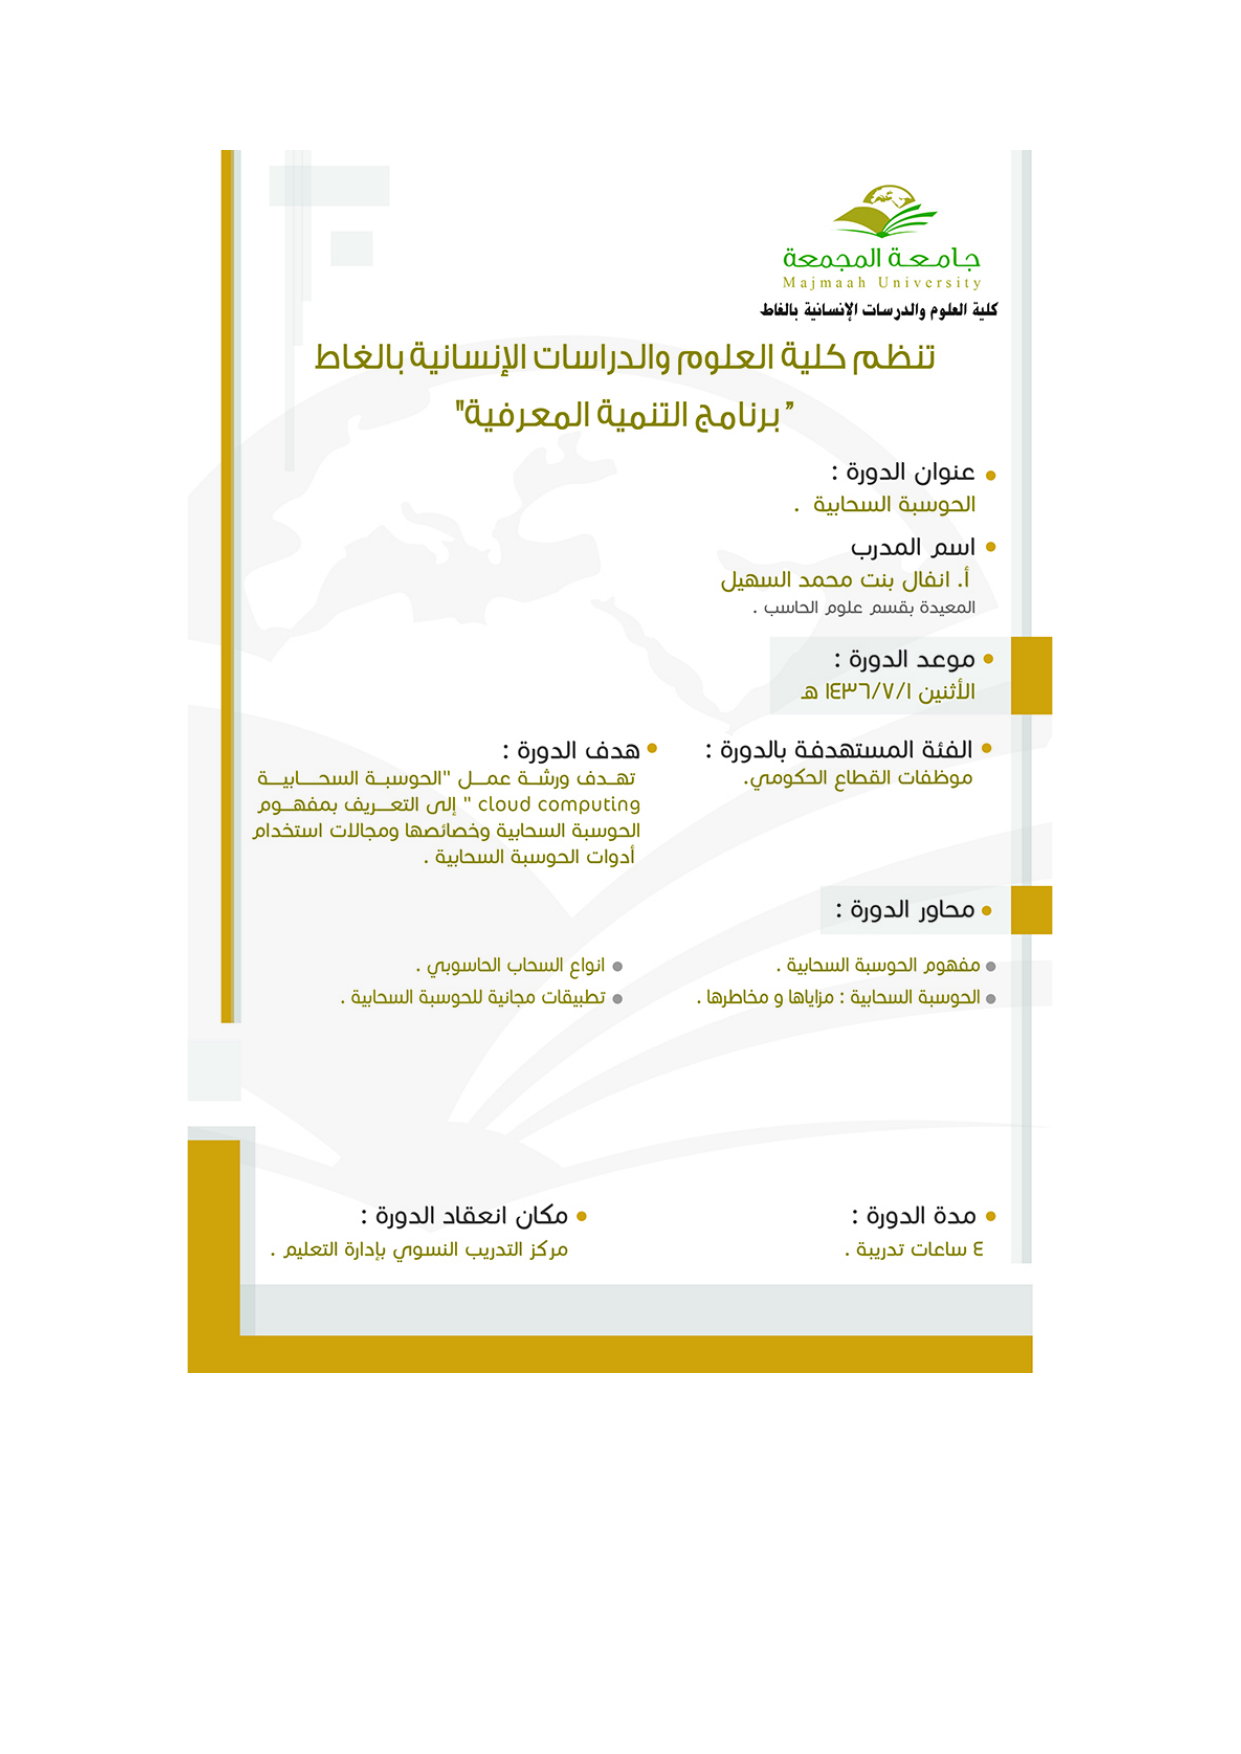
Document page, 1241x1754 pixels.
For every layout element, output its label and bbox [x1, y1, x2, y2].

picture [187, 150, 1053, 1373]
